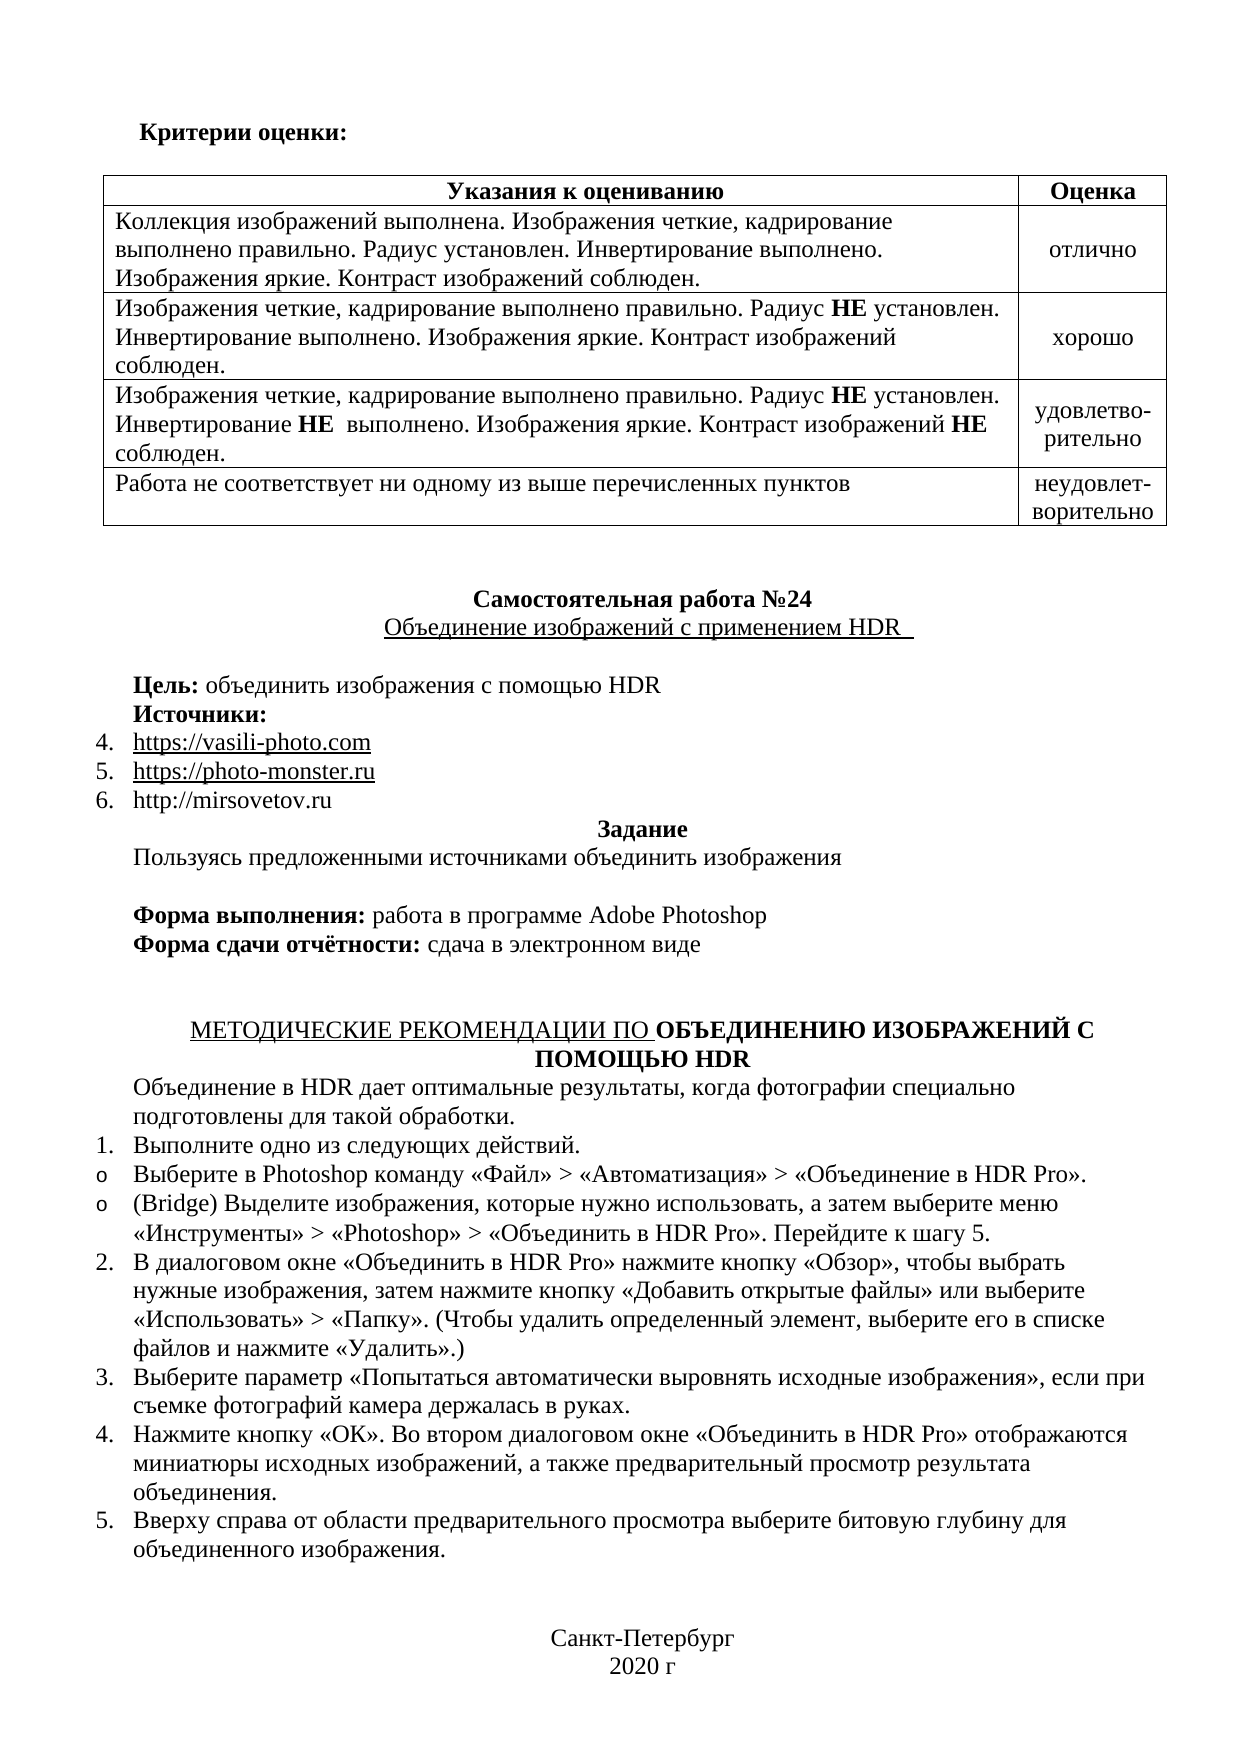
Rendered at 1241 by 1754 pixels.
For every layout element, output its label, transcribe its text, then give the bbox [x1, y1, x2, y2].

table_cell отлично [1019, 206, 1166, 292]
list Выберите параметр «Попытаться автоматически выровнять исходные изображения», если при съемке фотографий камера держалась в руках. [95, 1362, 1152, 1419]
text Форма сдачи отчётности: сдача в электронном виде [133, 929, 1152, 957]
text Форма выполнения: работа в программе Adobe Photoshop [133, 900, 1152, 929]
text Задание [133, 814, 1152, 842]
list Выполните одно из следующих действий. [95, 1130, 1152, 1159]
table_header Оценка [1019, 176, 1166, 205]
list (Bridge) Выделите изображения, которые нужно использовать, а затем выберите меню «Инструменты» > «Photoshop» > «Объединить в HDR Pro». Перейдите к шагу 5. [95, 1188, 1152, 1247]
table_cell неудовлет-ворительно [1019, 468, 1166, 525]
text Критерии оценки: [133, 117, 1152, 146]
table_header Указания к оцениванию [104, 176, 1018, 205]
text Источники: [133, 699, 1152, 727]
text Цель: объединить изображения с помощью HDR [133, 670, 1152, 699]
text МЕТОДИЧЕСКИЕ РЕКОМЕНДАЦИИ ПО ОБЪЕДИНЕНИЮ ИЗОБРАЖЕНИЙ С ПОМОЩЬЮ HDR [133, 1015, 1152, 1072]
table_cell Коллекция изображений выполнена. Изображения четкие, кадрирование выполнено правильно. Радиус установлен. Инвертирование выполнено. Изображения яркие. Контраст изображений соблюден. [104, 206, 1018, 292]
list Вверху справа от области предварительного просмотра выберите битовую глубину для объединенного изображения. [95, 1505, 1152, 1563]
text Объединение в HDR дает оптимальные результаты, когда фотографии специально подготовлены для такой обработки. [133, 1072, 1152, 1130]
text Пользуясь предложенными источниками объединить изображения [133, 842, 1152, 871]
list Выберите в Photoshop команду «Файл» > «Автоматизация» > «Объединение в HDR Pro». [95, 1159, 1152, 1188]
list Нажмите кнопку «ОК». Во втором диалоговом окне «Объединить в HDR Pro» отображаются миниатюры исходных изображений, а также предварительный просмотр результата объединения. [95, 1419, 1152, 1505]
table_cell Изображения четкие, кадрирование выполнено правильно. Радиус НЕ установлен. Инвертирование НЕ выполнено. Изображения яркие. Контраст изображений НЕ соблюден. [104, 380, 1018, 467]
list https://vasili-photo.com [95, 727, 1152, 756]
table_cell Работа не соответствует ни одному из выше перечисленных пунктов [104, 468, 1018, 525]
table_cell удовлетво-рительно [1019, 380, 1166, 467]
table_cell хорошо [1019, 293, 1166, 379]
list http://mirsovetov.ru [95, 785, 1152, 814]
list В диалоговом окне «Объединить в HDR Pro» нажмите кнопку «Обзор», чтобы выбрать нужные изображения, затем нажмите кнопку «Добавить открытые файлы» или выберите «Использовать» > «Папку». (Чтобы удалить определенный элемент, выберите его в списке файлов и нажмите «Удалить».) [95, 1247, 1152, 1362]
text Самостоятельная работа №24 [133, 584, 1152, 612]
list https://photo-monster.ru [95, 756, 1152, 785]
table_cell Изображения четкие, кадрирование выполнено правильно. Радиус НЕ установлен. Инвертирование выполнено. Изображения яркие. Контраст изображений соблюден. [104, 293, 1018, 379]
text Объединение изображений с применением HDR [133, 612, 1152, 641]
